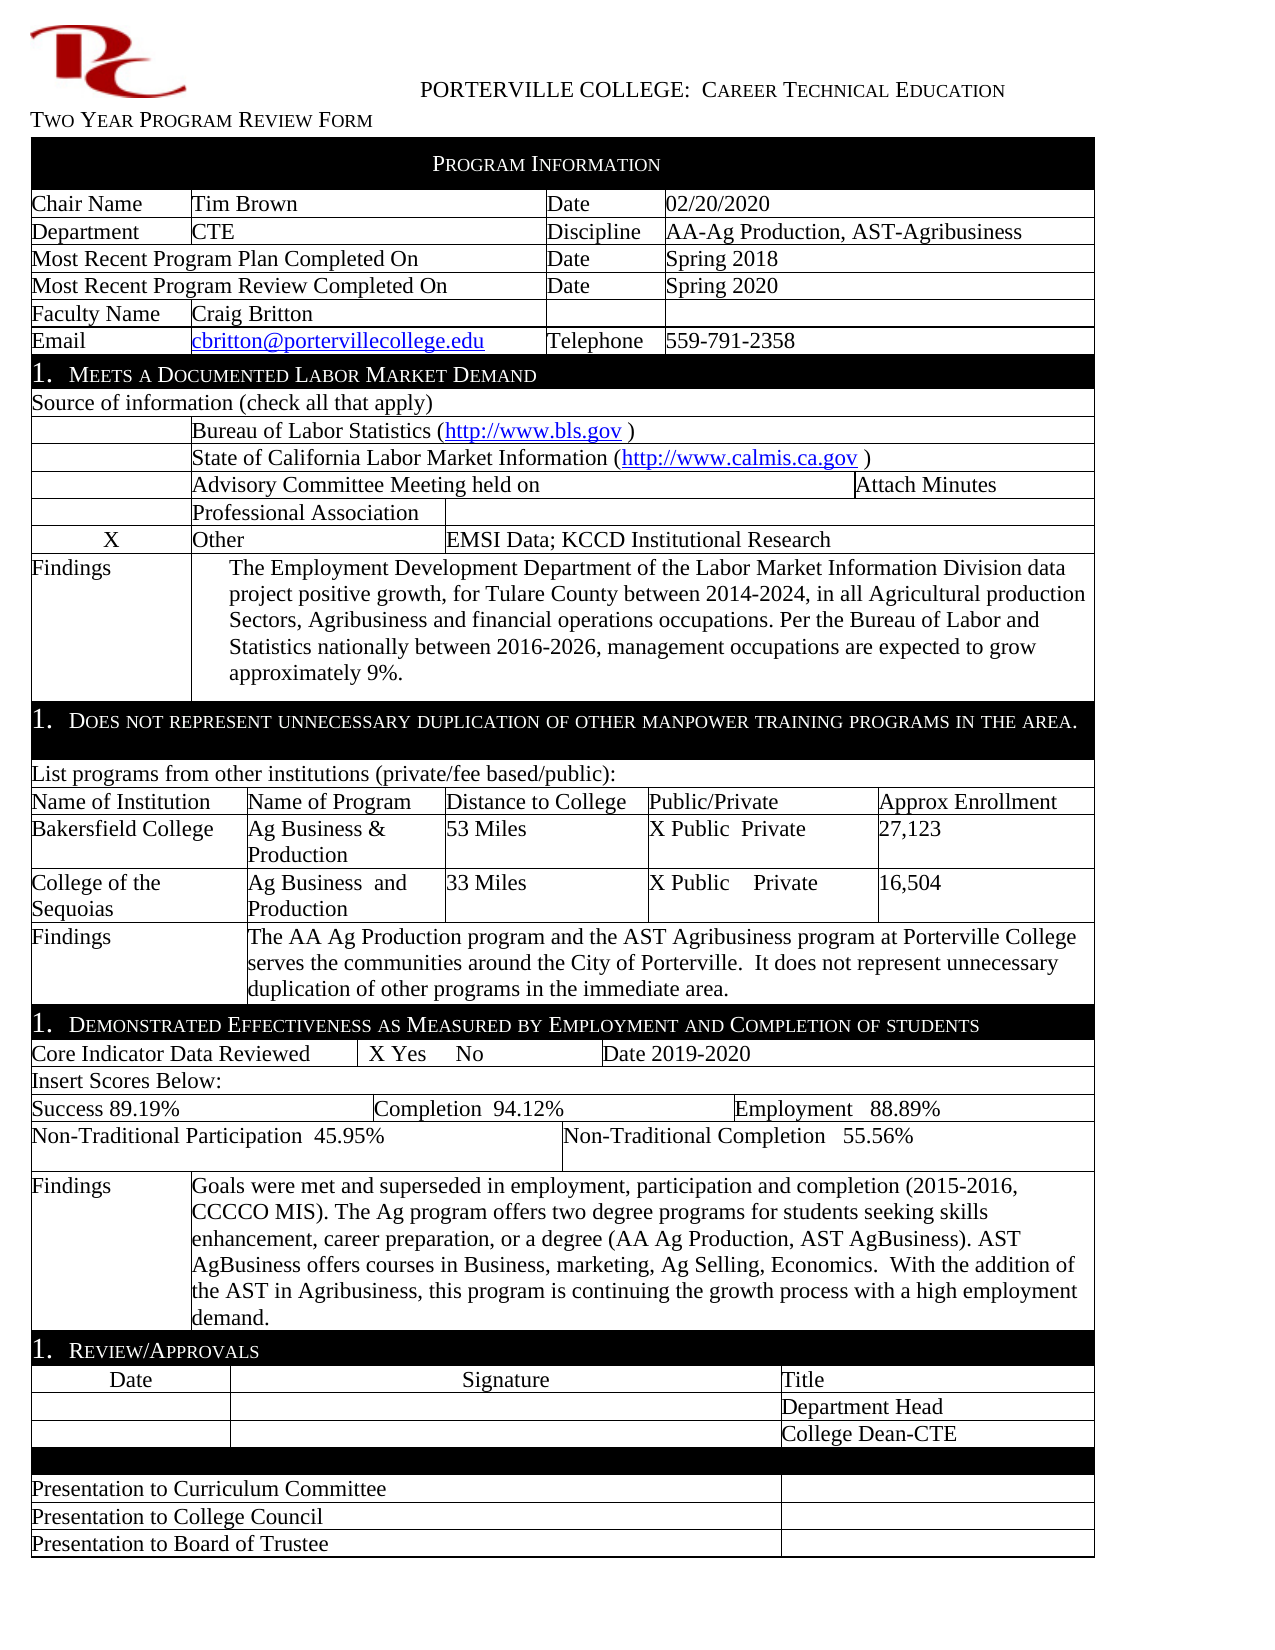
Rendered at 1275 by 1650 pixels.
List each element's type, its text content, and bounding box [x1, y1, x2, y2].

table_cell Presentation to Board of Trustee [32, 1530, 781, 1556]
table_cell The AA Ag Production program and the AST Agribusiness program at Porterville College serves the communities around the City of Porterville. It does not represent unnecessary duplication of other programs in the immediate area. [248, 923, 1094, 1004]
table_cell Meets a Documented Labor Market Demand [32, 355, 1094, 388]
table_cell [231, 1393, 781, 1419]
table_cell Insert Scores Below: [32, 1067, 1094, 1093]
table_cell cbritton@portervillecollege.edu [192, 328, 546, 354]
table_cell CTE [192, 218, 546, 244]
table_cell Ag Business & Production [248, 815, 445, 868]
table_cell 02/20/2020 [666, 190, 1094, 217]
table_cell Source of information (check all that apply) [32, 389, 1094, 416]
table_cell [32, 1393, 230, 1419]
table_cell  [32, 444, 191, 471]
table_cell [666, 300, 1094, 326]
table_cell Signature [231, 1366, 781, 1392]
table_cell Name of Institution [32, 788, 247, 814]
table_cell Attach Minutes [856, 472, 1094, 498]
table_cell Title [782, 1366, 1094, 1392]
table_cell  [32, 417, 191, 443]
table_cell Email [32, 328, 191, 354]
table_cell Most Recent Program Review Completed On [32, 273, 546, 299]
text Two Year Program Review Form [30, 106, 1245, 133]
table_cell Bureau of Labor Statistics (http://www.bls.gov ) [192, 417, 1094, 443]
table_cell Date [547, 273, 665, 299]
table_cell Goals were met and superseded in employment, participation and completion (2015-2016, CCCCO MIS). The Ag program offers two degree programs for students seeking skills enhancement, career preparation, or a degree (AA Ag Production, AST AgBusiness). AST AgBusiness offers courses in Business, marketing, Ag Selling, Economics. With the addition of the AST in Agribusiness, this program is continuing the growth process with a high employment demand. [192, 1172, 1094, 1330]
table_cell Discipline [547, 218, 665, 244]
table_cell Demonstrated Effectiveness as Measured by Employment and Completion of students [32, 1005, 1094, 1039]
table_cell State of California Labor Market Information (http://www.calmis.ca.gov ) [192, 444, 1094, 471]
table_cell College Dean-CTE [782, 1421, 1094, 1447]
table_cell Date 2019-2020 [603, 1040, 1094, 1066]
table_cell 27,123 [879, 815, 1094, 868]
table_cell Tim Brown [192, 190, 546, 217]
table_cell  [32, 499, 191, 525]
table_cell [782, 1503, 1094, 1529]
table_cell Approx Enrollment [879, 788, 1094, 814]
table_cell Does not represent unnecessary duplication of other manpower training programs in the area. [32, 702, 1094, 759]
table_cell Department [32, 218, 191, 244]
table_cell Date [547, 190, 665, 217]
table_cell Chair Name [32, 190, 191, 217]
table_cell Ag Business and Production [248, 869, 445, 922]
table_cell Other [192, 526, 445, 553]
table_cell Bakersfield College [32, 815, 247, 868]
table_cell Spring 2018 [666, 245, 1094, 272]
table_cell  [32, 472, 191, 498]
table_cell Most Recent Program Plan Completed On [32, 245, 546, 272]
table_cell [782, 1475, 1094, 1502]
table_cell Advisory Committee Meeting held on [192, 472, 854, 498]
table_cell AA-Ag Production, AST-Agribusiness [666, 218, 1094, 244]
table_header Program Information [32, 138, 1094, 189]
table_cell X [32, 526, 191, 553]
table_cell Non-Traditional Completion 55.56% [563, 1122, 1094, 1171]
table_cell 559-791-2358 [666, 328, 1094, 354]
table_cell Spring 2020 [666, 273, 1094, 299]
table_cell [231, 1421, 781, 1447]
text PORTERVILLE COLLEGE: Career Technical Education [30, 26, 1245, 102]
table_cell [32, 1421, 230, 1447]
table_cell Success 89.19% [32, 1095, 373, 1121]
table_cell The Employment Development Department of the Labor Market Information Division data project positive growth, for Tulare County between 2014-2024, in all Agricultural production Sectors, Agribusiness and financial operations occupations. Per the Bureau of Labor and Statistics nationally between 2016-2026, management occupations are expected to grow approximately 9%. [192, 554, 1094, 701]
table_cell EMSI Data; KCCD Institutional Research [446, 526, 1094, 553]
table_cell Date [547, 245, 665, 272]
table_cell Name of Program [248, 788, 445, 814]
table_cell Core Indicator Data Reviewed [32, 1040, 357, 1066]
table_cell Findings [32, 923, 247, 1004]
table_cell X Yes No [358, 1040, 602, 1066]
picture [30, 25, 187, 98]
table_cell College of the Sequoias [32, 869, 247, 922]
table_cell [547, 300, 665, 326]
table_cell X Public Private [649, 869, 878, 922]
table_cell Public/Private [649, 788, 878, 814]
table_cell Date [32, 1366, 230, 1392]
table_cell Employment 88.89% [735, 1095, 1094, 1121]
table_cell Review/Approvals [32, 1331, 1094, 1365]
table_cell 53 Miles [446, 815, 648, 868]
table_cell Faculty Name [32, 300, 191, 326]
table_cell [32, 1448, 1094, 1474]
table_cell Presentation to Curriculum Committee [32, 1475, 781, 1502]
table_cell Presentation to College Council [32, 1503, 781, 1529]
table_cell [782, 1530, 1094, 1556]
table_cell Craig Britton [192, 300, 546, 326]
table_cell Findings [32, 1172, 191, 1330]
table_cell Distance to College [446, 788, 648, 814]
table_cell Completion 94.12% [374, 1095, 734, 1121]
table_cell [446, 499, 1094, 525]
table_cell X Public Private [649, 815, 878, 868]
table_cell 33 Miles [446, 869, 648, 922]
table_cell Non-Traditional Participation 45.95% [32, 1122, 562, 1171]
table_cell 16,504 [879, 869, 1094, 922]
table_cell Professional Association [192, 499, 445, 525]
table_cell Telephone [547, 328, 665, 354]
table_cell Findings [32, 554, 191, 701]
table_cell List programs from other institutions (private/fee based/public): [32, 760, 1094, 787]
table_cell Department Head [782, 1393, 1094, 1419]
